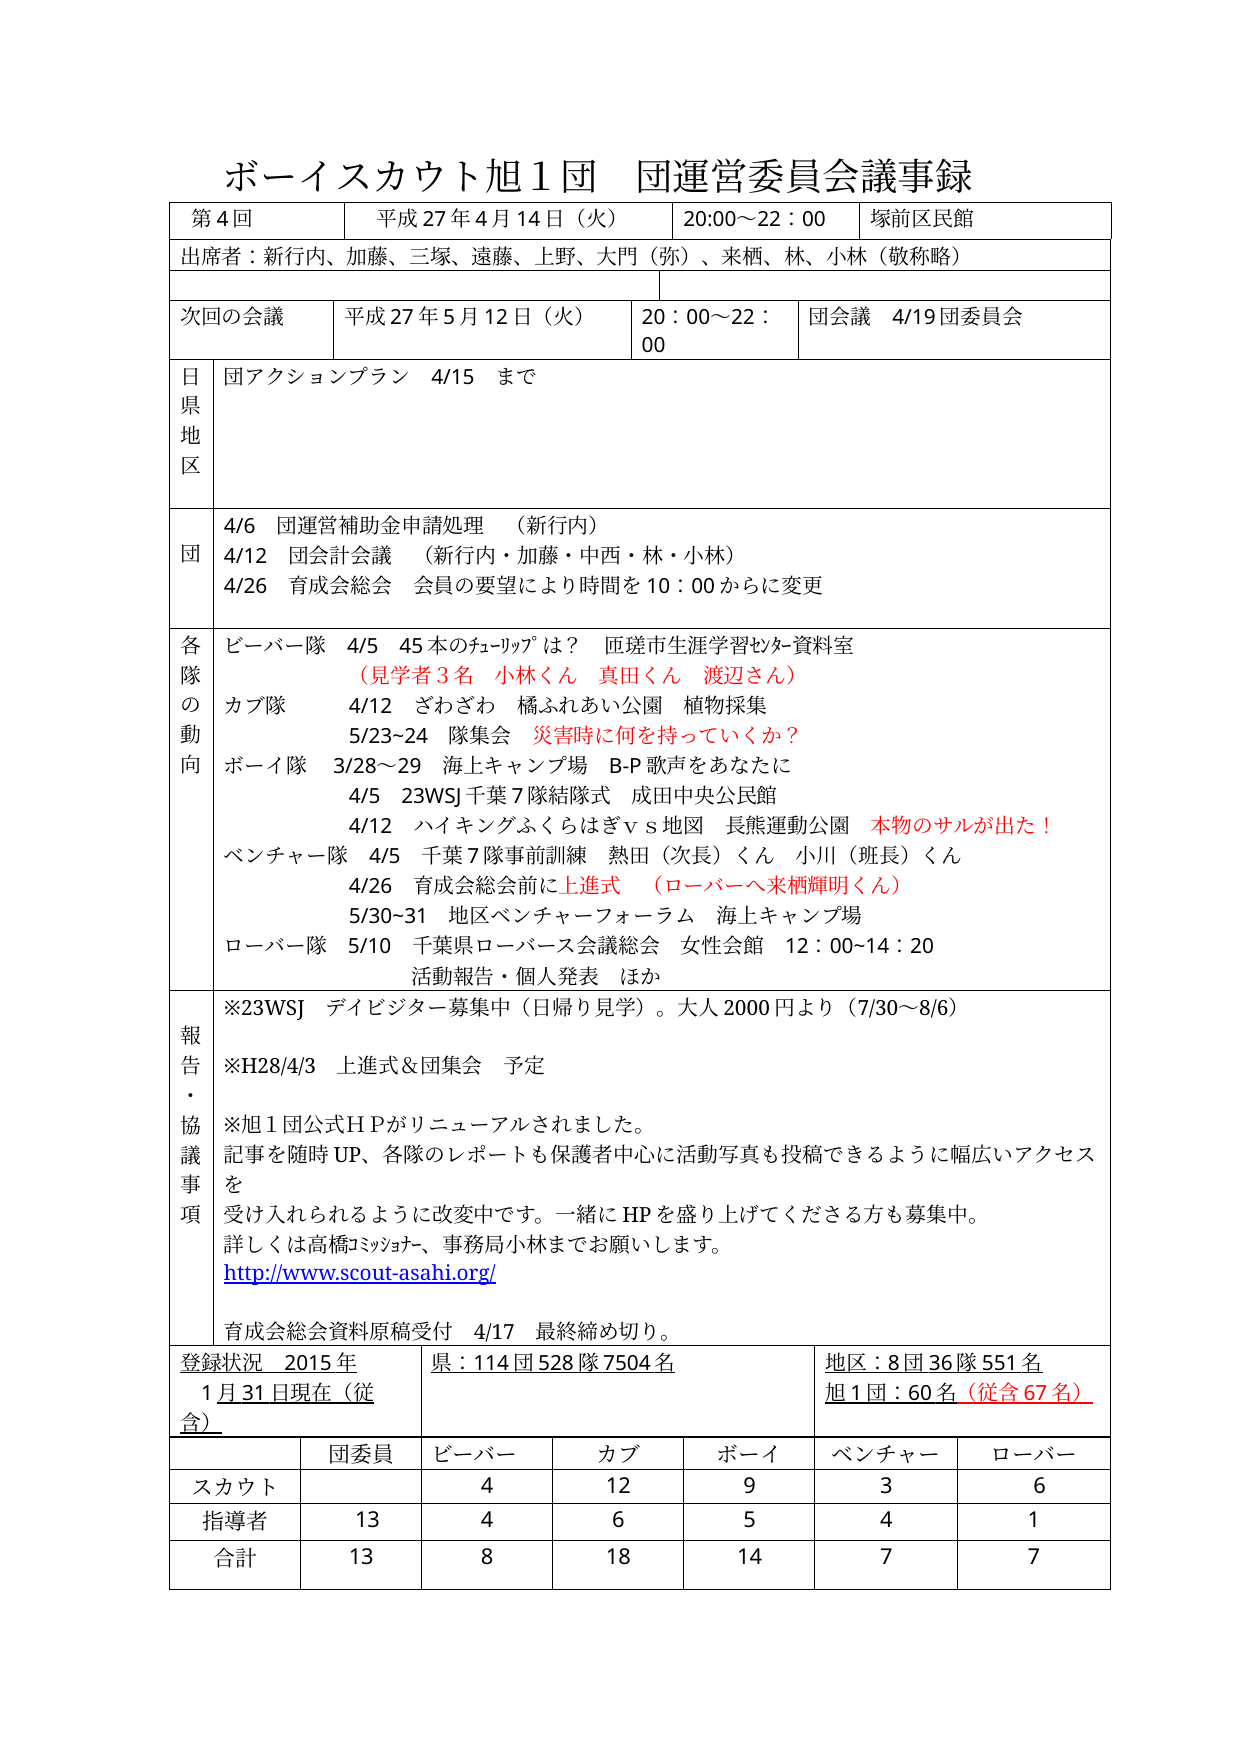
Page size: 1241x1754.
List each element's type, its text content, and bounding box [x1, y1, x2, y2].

table_cell 20：00～22：00 [632, 301, 798, 359]
table_cell カブ [553, 1438, 683, 1469]
table_cell 4 [815, 1504, 957, 1540]
table_header 平成27年4月14日（火） [345, 203, 672, 239]
table_cell [660, 271, 1110, 299]
table_header 塚前区民館 [860, 203, 1111, 239]
table_cell 13 [301, 1541, 421, 1588]
table_cell ローバー [958, 1438, 1110, 1469]
table_cell 13 [301, 1504, 421, 1540]
table_cell 県：114団528隊7504名 [422, 1346, 814, 1436]
table_cell 平成27年5月12日（火） [334, 301, 631, 359]
table_cell 団会議 4/19団委員会 [799, 301, 1110, 359]
table_cell 出席者：新行内、加藤、三塚、遠藤、上野、大門（弥）、来栖、林、小林（敬称略） [170, 240, 1110, 270]
table_cell 団 [170, 509, 213, 628]
table_cell 6 [958, 1470, 1110, 1503]
table_cell [301, 1470, 421, 1503]
table_cell 各 隊 の 動向 [170, 629, 213, 990]
table_cell 日県地 区 [170, 360, 213, 508]
table_cell 7 [958, 1541, 1110, 1588]
table_cell 地区：8団36隊551名 旭1団：60名（従含67名） [815, 1346, 1110, 1436]
table_cell 7 [815, 1541, 957, 1588]
text ボーイスカウト旭１団 団運営委員会議事録 [148, 148, 1122, 202]
table_cell 次回の会議 [170, 301, 333, 359]
table_cell 指導者 [170, 1504, 300, 1540]
table_cell ベンチャー [815, 1438, 957, 1469]
table_cell 12 [553, 1470, 683, 1503]
table_cell ビーバー隊 4/5 45本のﾁｭｰﾘｯﾌﾟは？ 匝瑳市生涯学習ｾﾝﾀｰ資料室 （見学者３名 小林くん 真田くん 渡辺さん） カブ隊 4/12 ざわざわ 橘ふれあい公園 植物採集 5/23~24 隊集会 災害時に何を持っていくか？ ボーイ隊 3/28～29 海上キャンプ場 B-P歌声をあなたに 4/5 23WSJ千葉7隊結隊式 成田中央公民館 4/12 ハイキングふくらはぎｖｓ地図 長熊運動公園 本物のサルが出た！ ベンチャー隊 4/5 千葉7隊事前訓練 熱田（次長）くん 小川（班長）くん 4/26 育成会総会前に上進式 （ローバーへ来栖輝明くん） 5/30~31 地区ベンチャーフォーラム 海上キャンプ場 ローバー隊 5/10 千葉県ローバース会議総会 女性会館 12：00~14：20 活動報告・個人発表 ほか [214, 629, 1110, 990]
table_header 第4回 [170, 203, 344, 239]
table_cell 合計 [170, 1541, 300, 1588]
table_cell 9 [684, 1470, 814, 1503]
table_cell ビーバー [422, 1438, 552, 1469]
table_cell [170, 1438, 300, 1469]
table_cell 6 [553, 1504, 683, 1540]
table_cell ボーイ [684, 1438, 814, 1469]
table_cell 登録状況 2015年 1月31日現在（従含） [170, 1346, 421, 1436]
table_cell 14 [684, 1541, 814, 1588]
table_cell 3 [815, 1470, 957, 1503]
table_cell 報告 ・ 協議事項 [170, 991, 213, 1345]
table_cell ※23WSJ デイビジター募集中（日帰り見学）。大人2000円より（7/30～8/6） ※H28/4/3 上進式＆団集会 予定 ※旭１団公式ＨＰがリニューアルされました。 記事を随時UP、各隊のレポートも保護者中心に活動写真も投稿できるように幅広いアクセスを 受け入れられるように改変中です。一緒にHPを盛り上げてくださる方も募集中。 詳しくは高橋ｺﾐｯｼｮﾅｰ、事務局小林までお願いします。 http://www.scout-asahi.org/ 育成会総会資料原稿受付 4/17 最終締め切り。 [214, 991, 1110, 1345]
table_cell 5 [684, 1504, 814, 1540]
table_cell 団アクションプラン 4/15 まで [214, 360, 1110, 508]
table_cell 4 [422, 1504, 552, 1540]
table_cell 18 [553, 1541, 683, 1588]
table_cell 8 [422, 1541, 552, 1588]
table_cell 団委員 [301, 1438, 421, 1469]
table_cell 4 [422, 1470, 552, 1503]
table_cell スカウト [170, 1470, 300, 1503]
table_header 20:00～22：00 [673, 203, 859, 239]
table_cell 4/6 団運営補助金申請処理 （新行内） 4/12 団会計会議 （新行内・加藤・中西・林・小林） 4/26 育成会総会 会員の要望により時間を10：00からに変更 [214, 509, 1110, 628]
table_cell 1 [958, 1504, 1110, 1540]
table_cell [170, 271, 659, 299]
